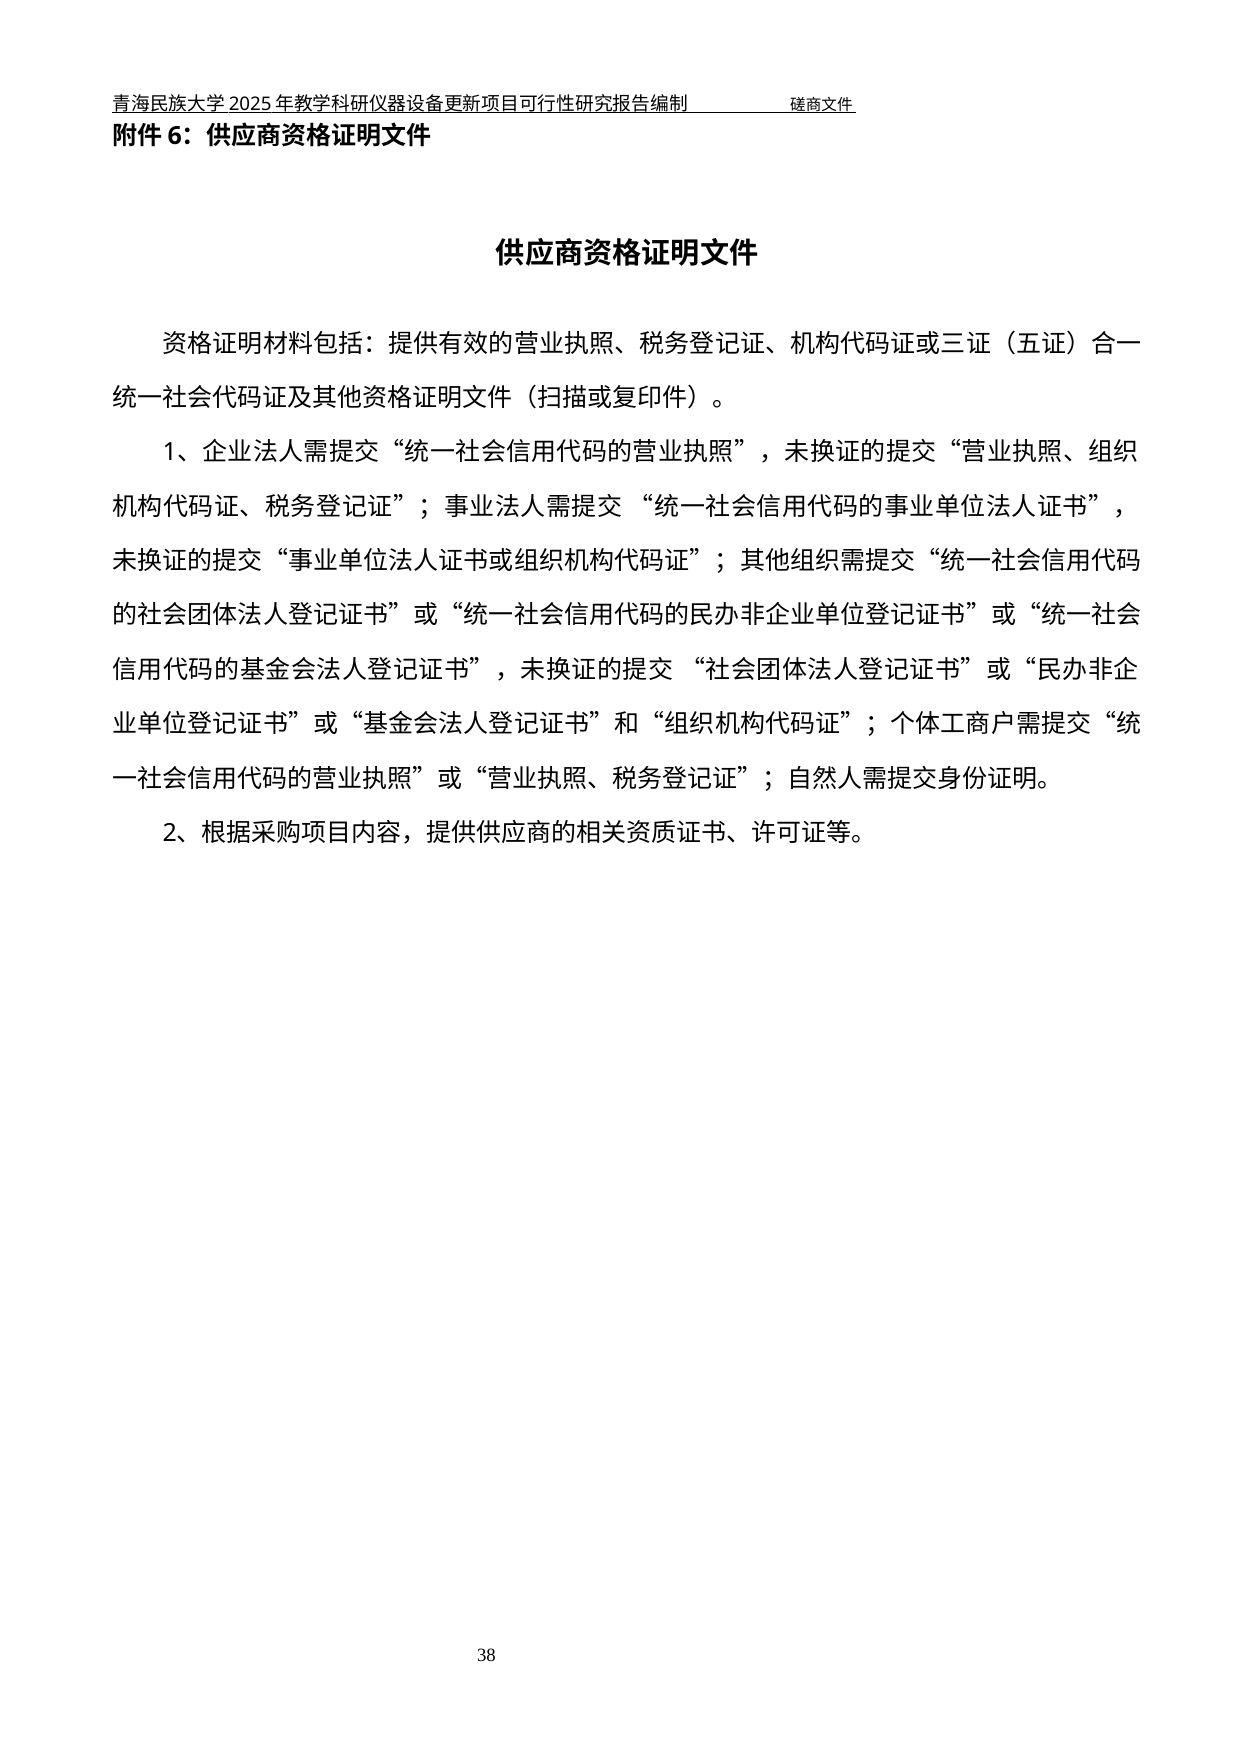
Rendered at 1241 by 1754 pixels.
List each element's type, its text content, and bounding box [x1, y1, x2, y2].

text 附件6：供应商资格证明文件 [112, 116, 1142, 152]
text 供应商资格证明文件 [112, 230, 1142, 272]
text 2、根据采购项目内容，提供供应商的相关资质证书、许可证等。 [112, 812, 1142, 849]
text 资格证明材料包括：提供有效的营业执照、税务登记证、机构代码证或三证（五证）合一统一社会代码证及其他资格证明文件（扫描或复印件）。 [112, 323, 1142, 414]
text 1、企业法人需提交“统一社会信用代码的营业执照”，未换证的提交“营业执照、组织机构代码证、税务登记证”；事业法人需提交 “统一社会信用代码的事业单位法人证书”，未换证的提交“事业单位法人证书或组织机构代码证”；其他组织需提交“统一社会信用代码的社会团体法人登记证书”或“统一社会信用代码的民办非企业单位登记证书”或“统一社会信用代码的基金会法人登记证书”，未换证的提交 “社会团体法人登记证书”或“民办非企业单位登记证书”或“基金会法人登记证书”和“组织机构代码证”；个体工商户需提交“统一社会信用代码的营业执照”或“营业执照、税务登记证”；自然人需提交身份证明。 [112, 432, 1142, 794]
